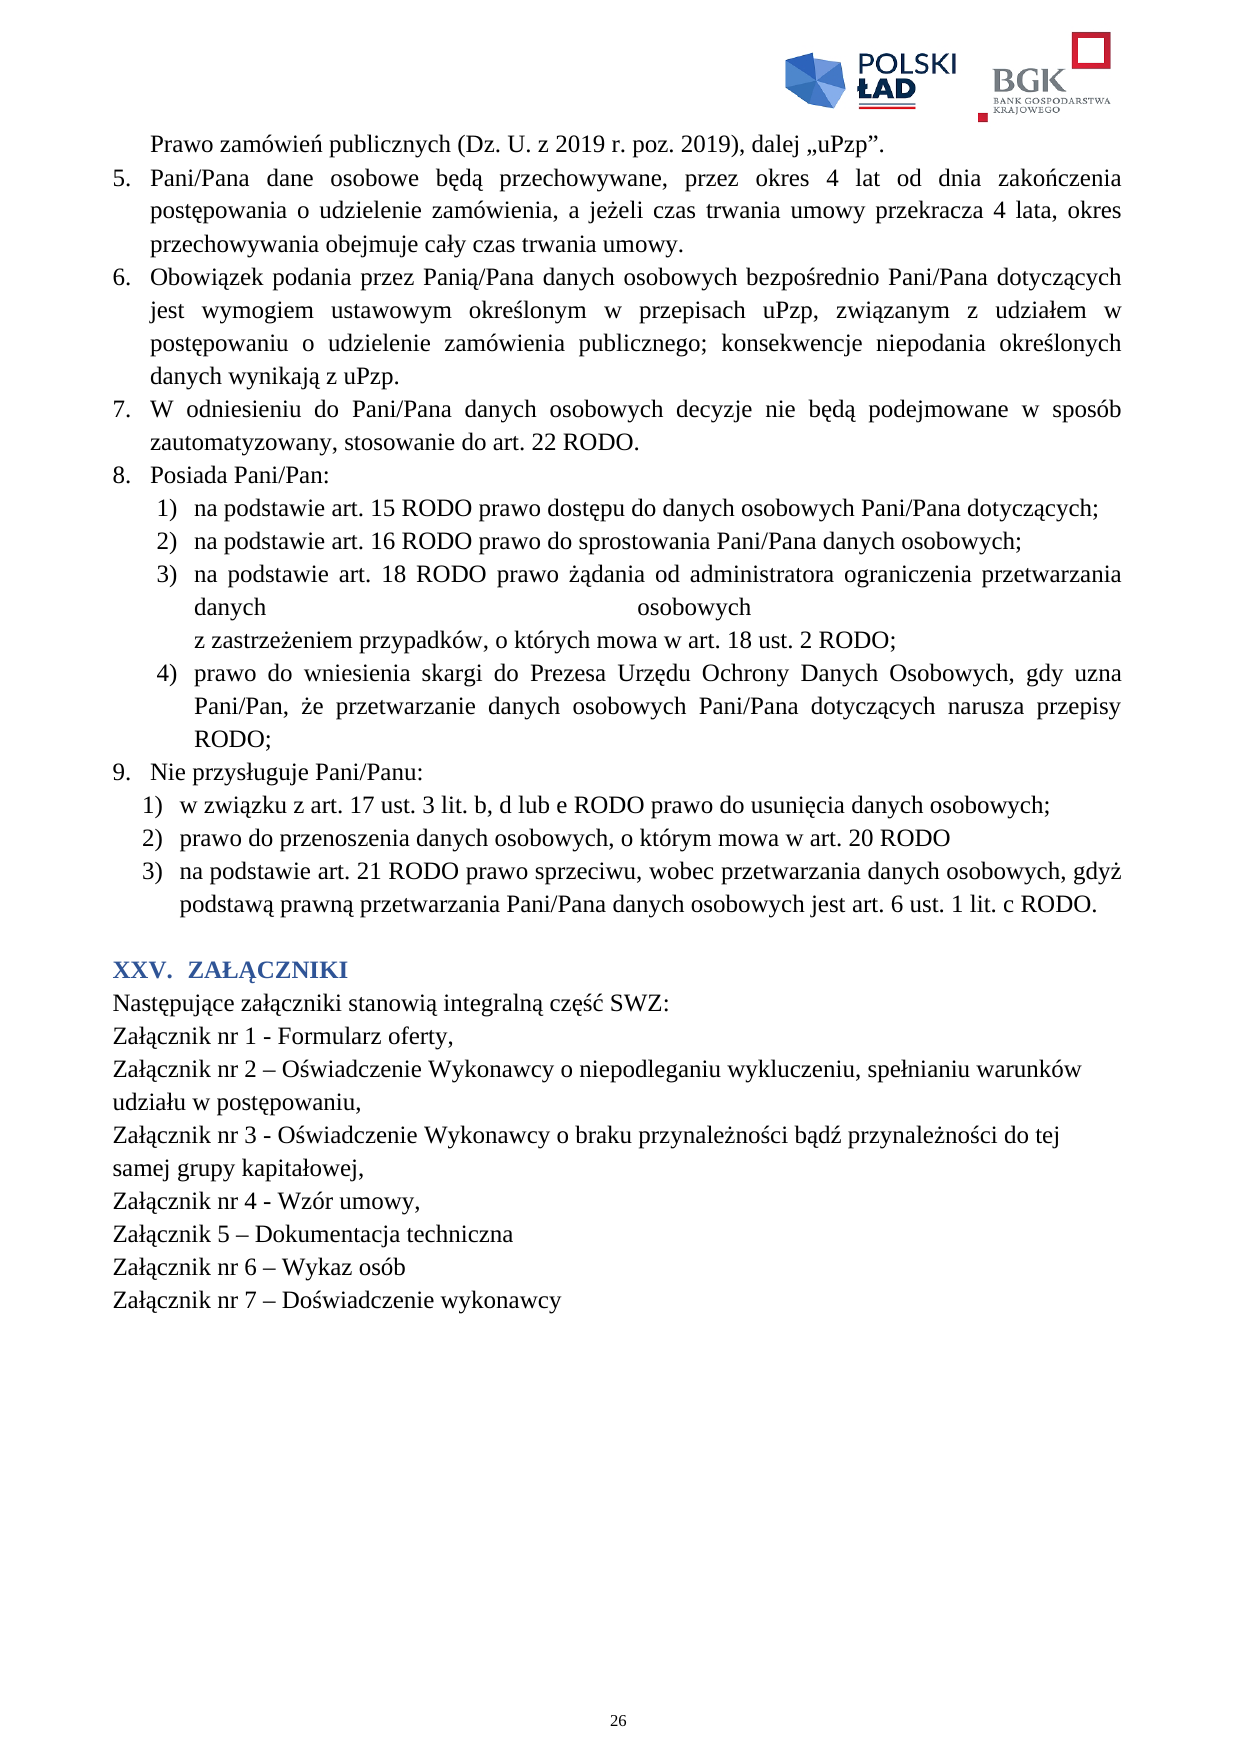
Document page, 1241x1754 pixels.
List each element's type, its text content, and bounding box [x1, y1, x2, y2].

list prawo do przenoszenia danych osobowych, o którym mowa w art. 20 RODO [142, 823, 1122, 852]
list Posiada Pani/Pan: [112, 460, 1122, 488]
list Pani/Pana dane osobowe będą przechowywane, przez okres 4 lat od dnia zakończenia postępowania o udzielenie zamówienia, a jeżeli czas trwania umowy przekracza 4 lata, okres przechowywania obejmuje cały czas trwania umowy. [112, 163, 1122, 257]
text Załącznik nr 2 – Oświadczenie Wykonawcy o niepodleganiu wykluczeniu, spełnianiu warunków udziału w postępowaniu, [112, 1054, 1124, 1116]
list na podstawie art. 15 RODO prawo dostępu do danych osobowych Pani/Pana dotyczących; [156, 493, 1122, 522]
list Obowiązek podania przez Panią/Pana danych osobowych bezpośrednio Pani/Pana dotyczących jest wymogiem ustawowym określonym w przepisach uPzp, związanym z udziałem w postępowaniu o udzielenie zamówienia publicznego; konsekwencje niepodania określonych danych wynikają z uPzp. [112, 262, 1122, 389]
text Załącznik nr 4 - Wzór umowy, [112, 1186, 1124, 1215]
text Załącznik nr 1 - Formularz oferty, [112, 1021, 1124, 1050]
list Nie przysługuje Pani/Panu: [112, 757, 1122, 786]
list ZAŁĄCZNIKI [112, 955, 1124, 984]
list na podstawie art. 16 RODO prawo do sprostowania Pani/Pana danych osobowych; [156, 526, 1122, 554]
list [112, 129, 1122, 158]
text Załącznik nr 6 – Wykaz osób [112, 1252, 1124, 1281]
list W odniesieniu do Pani/Pana danych osobowych decyzje nie będą podejmowane w sposób zautomatyzowany, stosowanie do art. 22 RODO. [112, 394, 1122, 456]
text Załącznik nr 3 - Oświadczenie Wykonawcy o braku przynależności bądź przynależności do tej samej grupy kapitałowej, [112, 1120, 1124, 1182]
text Załącznik 5 – Dokumentacja techniczna [112, 1219, 1124, 1248]
list prawo do wniesienia skargi do Prezesa Urzędu Ochrony Danych Osobowych, gdy uzna Pani/Pan, że przetwarzanie danych osobowych Pani/Pana dotyczących narusza przepisy RODO; [156, 658, 1122, 753]
list w związku z art. 17 ust. 3 lit. b, d lub e RODO prawo do usunięcia danych osobowych; [142, 790, 1122, 819]
text Załącznik nr 7 – Doświadczenie wykonawcy [112, 1285, 1124, 1314]
list na podstawie art. 18 RODO prawo żądania od administratora ograniczenia przetwarzania danych osobowych z zastrzeżeniem przypadków, o których mowa w art. 18 ust. 2 RODO; [156, 559, 1122, 654]
list na podstawie art. 21 RODO prawo sprzeciwu, wobec przetwarzania danych osobowych, gdyż podstawą prawną przetwarzania Pani/Pana danych osobowych jest art. 6 ust. 1 lit. c RODO. [142, 856, 1122, 918]
text Następujące załączniki stanowią integralną część SWZ: [112, 988, 1124, 1017]
